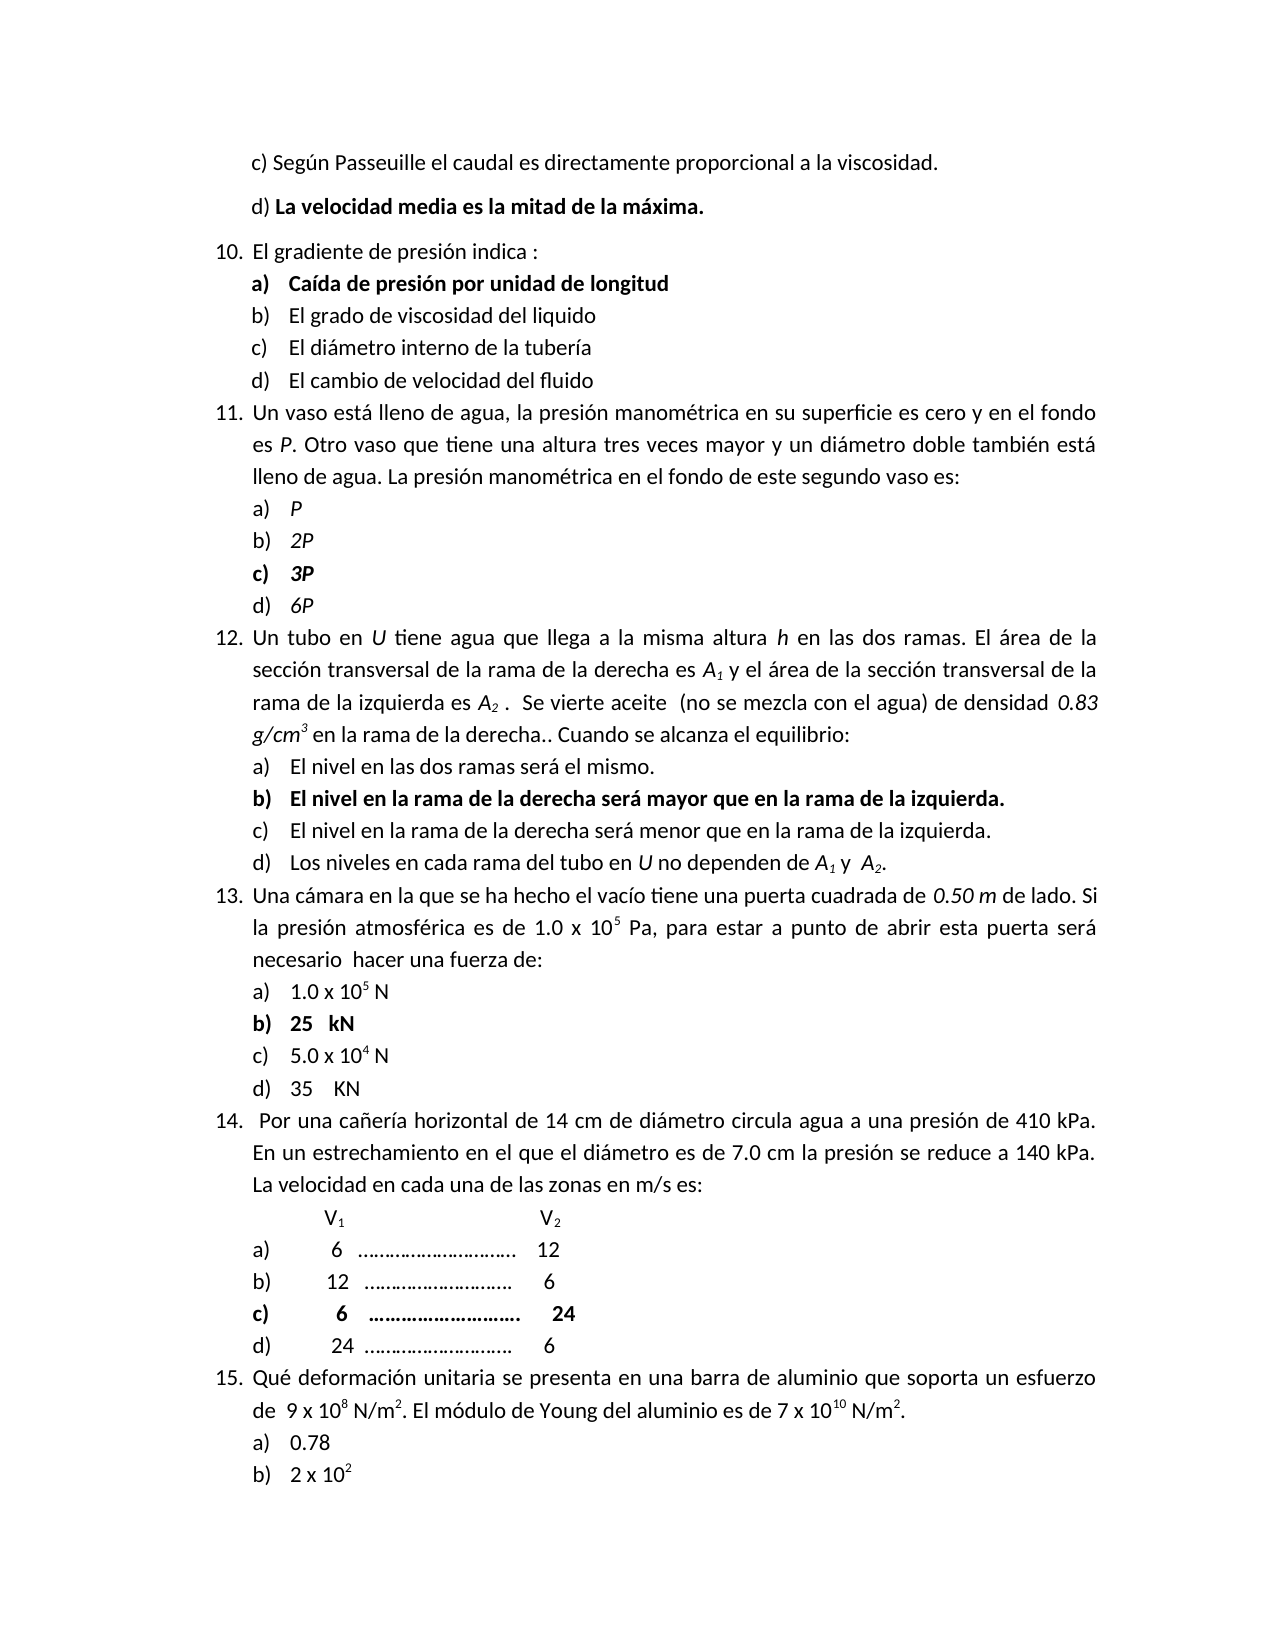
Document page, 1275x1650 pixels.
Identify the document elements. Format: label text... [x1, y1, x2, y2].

list El cambio de velocidad del fluido [251, 366, 1098, 394]
list Los niveles en cada rama del tubo en U no dependen de A1 y A2. [252, 848, 1098, 877]
list 24 ………………………. 6 [252, 1331, 1098, 1359]
list 6 ………………………. 24 [252, 1299, 1098, 1327]
list Caída de presión por unidad de longitud [251, 269, 1098, 297]
list 12 ………………………. 6 [252, 1267, 1098, 1295]
list V1 V2 [252, 1203, 1098, 1231]
list Una cámara en la que se ha hecho el vacío tiene una puerta cuadrada de 0.50 m de lado. Si la presión atmosférica es de 1.0 x 105 Pa, para estar a punto de abrir esta puerta será necesario hacer una fuerza de: [215, 881, 1098, 973]
list 1.0 x 105 N [252, 977, 1098, 1005]
text c) Según Passeuille el caudal es directamente proporcional a la viscosidad. [177, 148, 1098, 176]
list 25 kN [252, 1009, 1098, 1037]
list 2P [252, 527, 1098, 555]
list Un vaso está lleno de agua, la presión manométrica en su superficie es cero y en el fondo es P. Otro vaso que tiene una altura tres veces mayor y un diámetro doble también está lleno de agua. La presión manométrica en el fondo de este segundo vaso es: [215, 398, 1098, 490]
list Qué deformación unitaria se presenta en una barra de aluminio que soporta un esfuerzo de 9 x 108 N/m2. El módulo de Young del aluminio es de 7 x 1010 N/m2. [215, 1363, 1098, 1424]
list El nivel en la rama de la derecha será mayor que en la rama de la izquierda. [252, 784, 1098, 812]
list Por una cañería horizontal de 14 cm de diámetro circula agua a una presión de 410 kPa. En un estrechamiento en el que el diámetro es de 7.0 cm la presión se reduce a 140 kPa. La velocidad en cada una de las zonas en m/s es: [215, 1106, 1098, 1198]
list El gradiente de presión indica : [215, 237, 1098, 265]
list 35 KN [252, 1074, 1098, 1102]
list 0.78 [252, 1428, 1098, 1456]
list 5.0 x 104 N [252, 1042, 1098, 1070]
list P [252, 494, 1098, 522]
list El nivel en las dos ramas será el mismo. [252, 752, 1098, 780]
list Un tubo en U tiene agua que llega a la misma altura h en las dos ramas. El área de la sección transversal de la rama de la derecha es A1 y el área de la sección transversal de la rama de la izquierda es A2 . Se vierte aceite (no se mezcla con el agua) de densidad 0.83 g/cm3 en la rama de la derecha.. Cuando se alcanza el equilibrio: [215, 623, 1098, 748]
text d) La velocidad media es la mitad de la máxima. [177, 192, 1098, 220]
list El diámetro interno de la tubería [251, 333, 1098, 362]
list 2 x 102 [252, 1460, 1098, 1488]
list 6 ………………………… 12 [252, 1235, 1098, 1263]
list El grado de viscosidad del liquido [251, 301, 1098, 329]
list 3P [252, 559, 1098, 587]
list 6P [252, 591, 1098, 619]
list El nivel en la rama de la derecha será menor que en la rama de la izquierda. [252, 816, 1098, 844]
